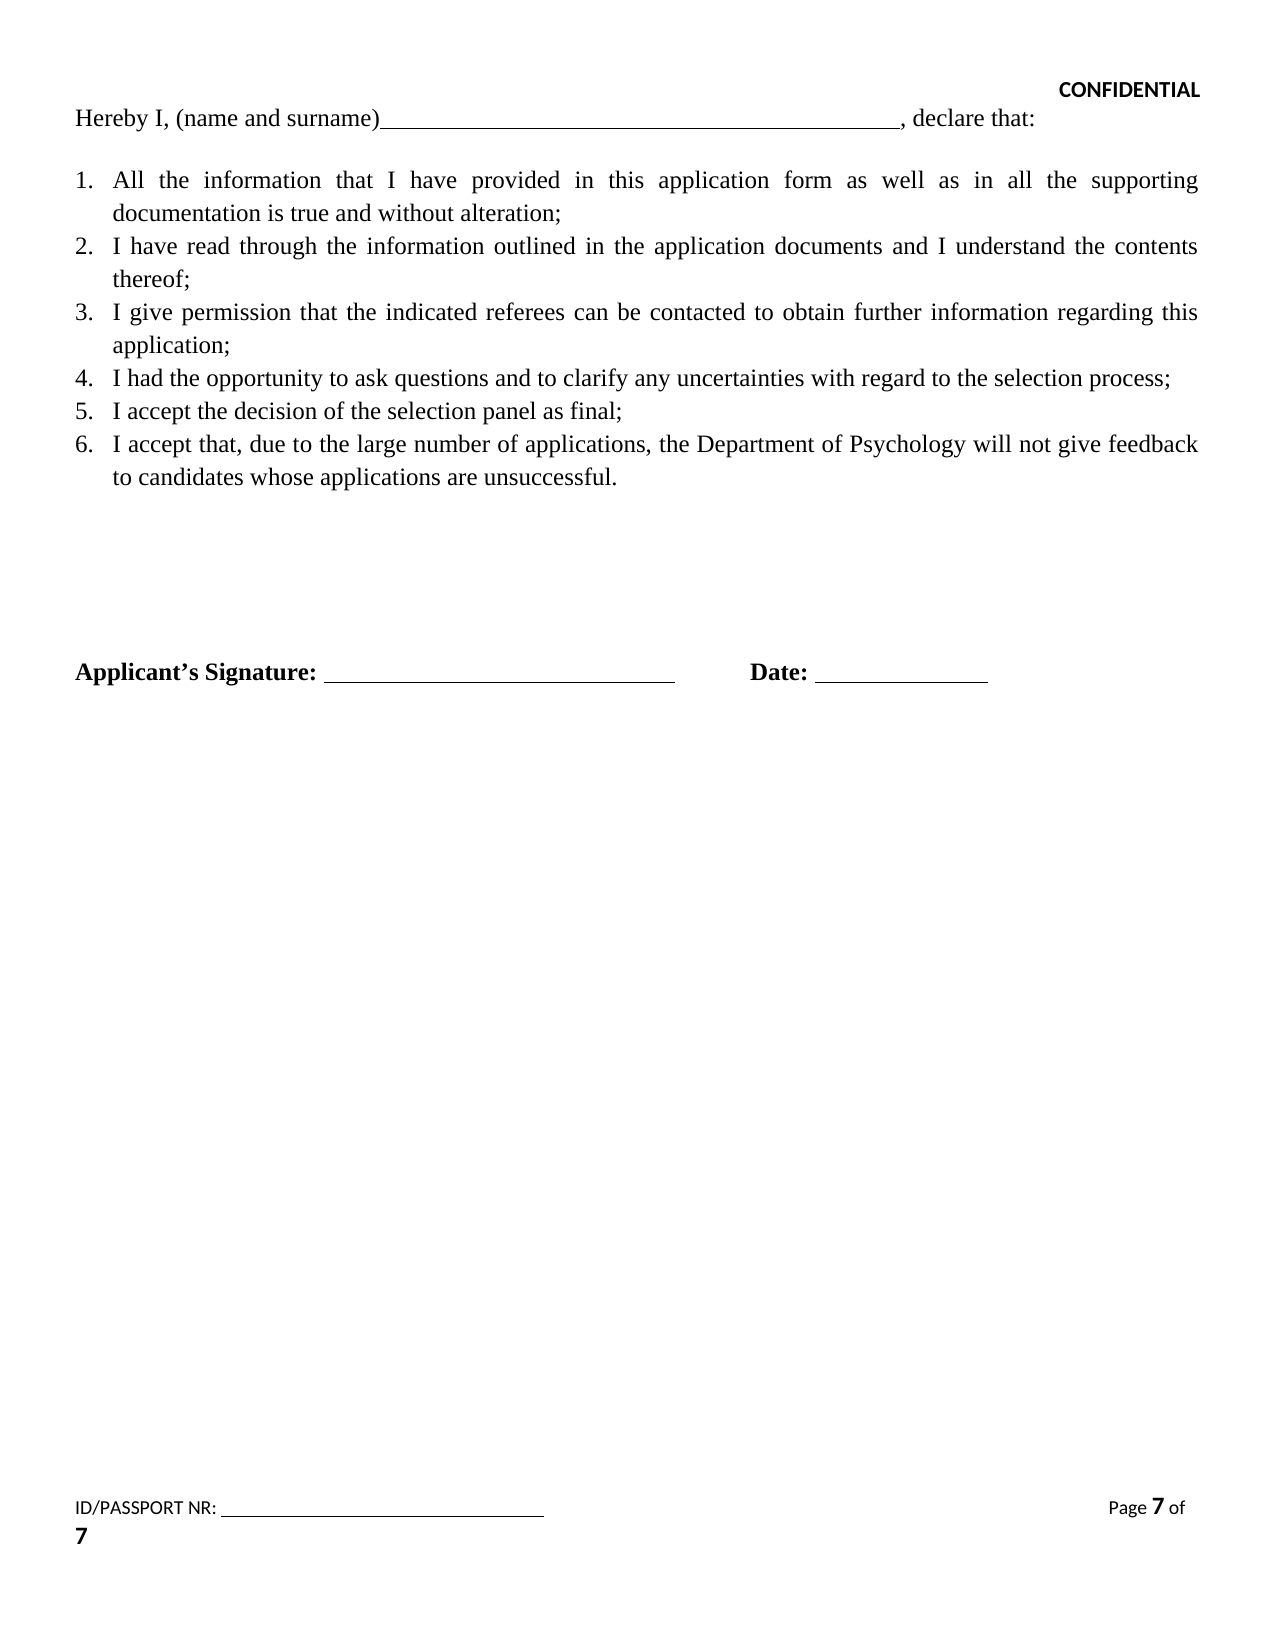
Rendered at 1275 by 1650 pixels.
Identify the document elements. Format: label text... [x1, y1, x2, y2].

list I have read through the information outlined in the application documents and I understand the contents thereof; [75, 231, 1200, 293]
list I accept that, due to the large number of applications, the Department of Psychology will not give feedback to candidates whose applications are unsuccessful. [75, 429, 1200, 491]
list I give permission that the indicated referees can be contacted to obtain further information regarding this application; [75, 297, 1200, 359]
list I had the opportunity to ask questions and to clarify any uncertainties with regard to the selection process; [75, 363, 1200, 392]
text Hereby I, (name and surname) , declare that: [75, 103, 1200, 132]
list All the information that I have provided in this application form as well as in all the supporting documentation is true and without alteration; [75, 165, 1200, 227]
text Applicant’s Signature: Date: [75, 657, 1200, 685]
list I accept the decision of the selection panel as final; [75, 396, 1200, 425]
